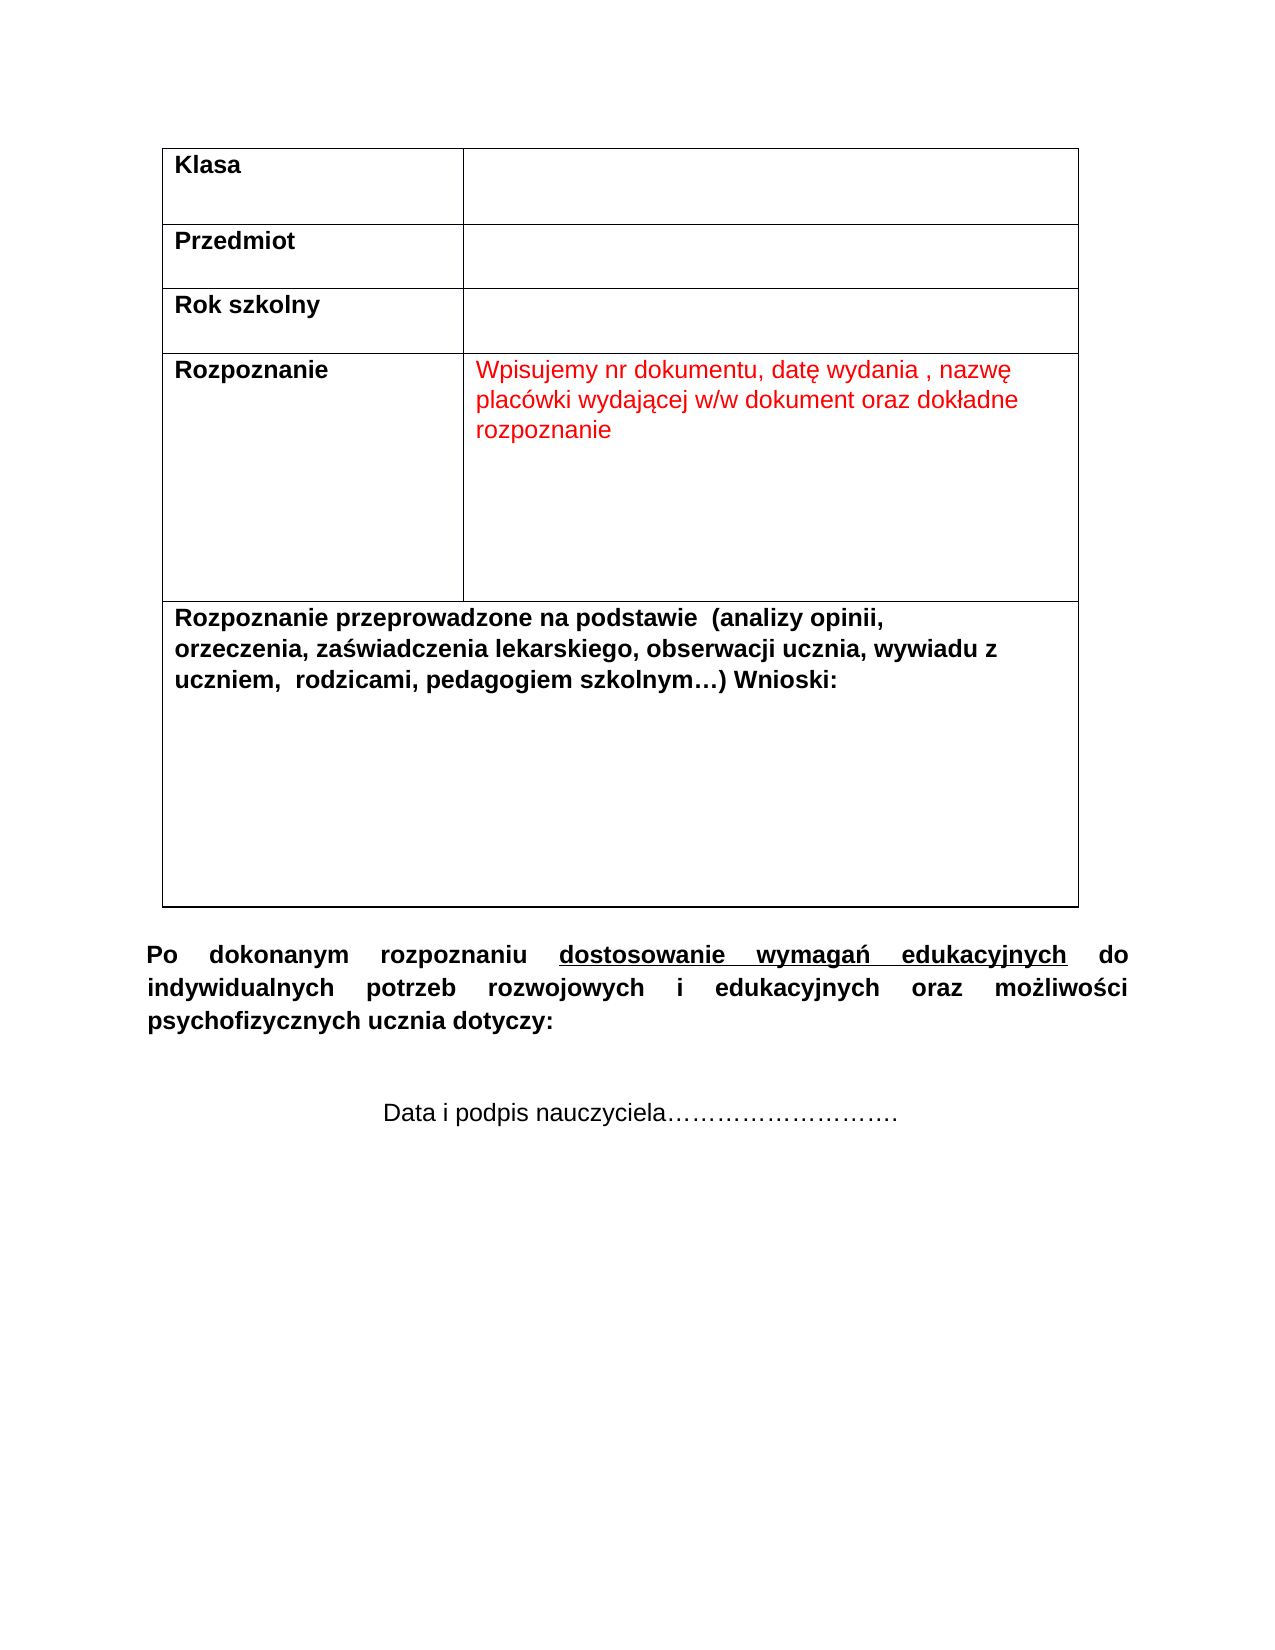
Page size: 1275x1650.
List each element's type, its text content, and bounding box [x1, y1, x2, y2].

table_cell Klasa [163, 149, 463, 223]
table_cell Rozpoznanie [163, 354, 463, 601]
table_cell Rozpoznanie przeprowadzone na podstawie (analizy opinii, orzeczenia, zaświadczenia lekarskiego, obserwacji ucznia, wywiadu z uczniem, rodzicami, pedagogiem szkolnym…) Wnioski: [163, 602, 1078, 906]
text Data i podpis nauczyciela………………………. [142, 1098, 1132, 1126]
table_cell [464, 225, 1078, 288]
table_cell Rok szkolny [163, 289, 463, 352]
table_cell Przedmiot [163, 225, 463, 288]
table_cell [464, 149, 1078, 223]
text Po dokonanym rozpoznaniu dostosowanie wymagań edukacyjnych do indywidualnych potrzeb rozwojowych i edukacyjnych oraz możliwości psychofizycznych ucznia dotyczy: [146, 940, 1129, 1035]
table_cell [464, 289, 1078, 352]
table_cell Wpisujemy nr dokumentu, datę wydania , nazwę placówki wydającej w/w dokument oraz dokładne rozpoznanie [464, 354, 1078, 601]
